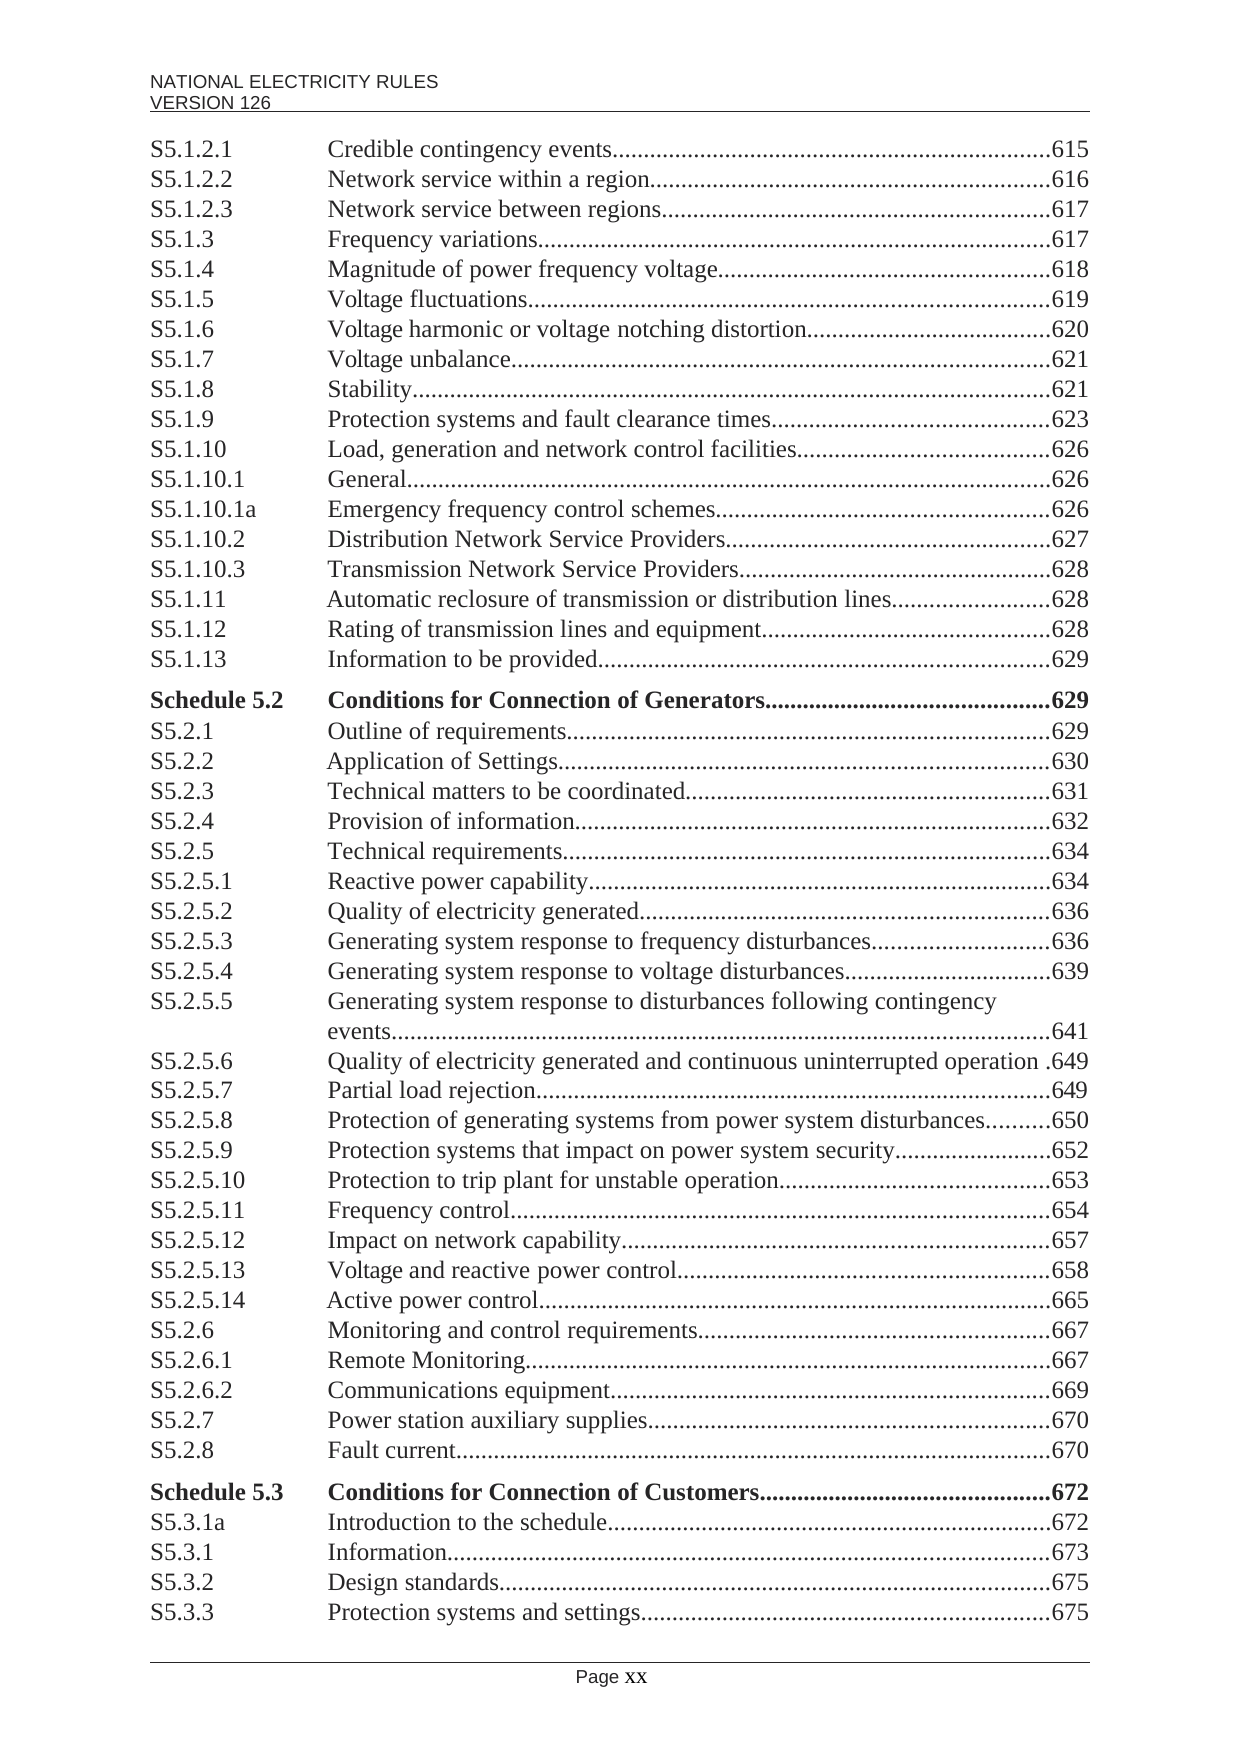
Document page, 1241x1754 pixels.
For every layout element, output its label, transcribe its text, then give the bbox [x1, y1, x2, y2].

text S5.2.6.1 Remote Monitoring 667 [150, 1345, 1103, 1374]
text S5.2.6.2 Communications equipment 669 [150, 1375, 1103, 1404]
text S5.2.8 Fault current 670 [150, 1435, 1103, 1464]
text S5.2.3 Technical matters to be coordinated 631 [150, 776, 1103, 804]
subtitle Schedule 5.2 Conditions for Connection of Generators 629 [150, 685, 1103, 714]
text S5.2.5.14 Active power control 665 [150, 1285, 1103, 1314]
text S5.3.1a Introduction to the schedule 672 [150, 1507, 1103, 1536]
subtitle Schedule 5.3 Conditions for Connection of Customers 672 [150, 1477, 1103, 1505]
text S5.2.5.3 Generating system response to frequency disturbances 636 [150, 926, 1103, 955]
text S5.2.4 Provision of information 632 [150, 806, 1103, 834]
text S5.2.5.6 Quality of electricity generated and continuous uninterrupted operation .649 S5.2.5.7 Partial load rejection 649 [150, 1046, 1089, 1104]
text S5.2.6 Monitoring and control requirements 667 [150, 1315, 1103, 1344]
text S5.1.7 Voltage unbalance 621 [150, 344, 1103, 373]
text S5.1.13 Information to be provided 629 [150, 644, 1103, 673]
text S5.3.1 Information 673 [150, 1537, 1103, 1566]
text S5.1.10.1 General 626 [150, 464, 1103, 493]
text S5.1.8 Stability 621 [150, 374, 1103, 403]
text S5.1.2.2 Network service within a region 616 [150, 164, 1103, 193]
text S5.1.2.3 Network service between regions 617 [150, 194, 1103, 223]
text S5.1.3 Frequency variations 617 [150, 224, 1103, 253]
text S5.3.3 Protection systems and settings 675 [150, 1597, 1103, 1626]
text S5.2.5.11 Frequency control 654 [150, 1195, 1103, 1224]
text S5.2.5.4 Generating system response to voltage disturbances 639 [150, 956, 1103, 985]
text S5.1.11 Automatic reclosure of transmission or distribution lines 628 [150, 584, 1103, 613]
text S5.1.6 Voltage harmonic or voltage notching distortion 620 [150, 314, 1103, 343]
text S5.2.5.1 Reactive power capability 634 [150, 866, 1103, 895]
text S5.1.10.2 Distribution Network Service Providers 627 [150, 524, 1103, 553]
text S5.1.9 Protection systems and fault clearance times 623 [150, 404, 1103, 433]
text S5.2.5 Technical requirements 634 [150, 836, 1103, 864]
text S5.2.5.12 Impact on network capability 657 [150, 1225, 1103, 1254]
text S5.3.2 Design standards 675 [150, 1567, 1103, 1596]
text S5.1.10.1a Emergency frequency control schemes 626 [150, 494, 1103, 523]
text S5.2.5.2 Quality of electricity generated 636 [150, 896, 1103, 925]
text S5.1.4 Magnitude of power frequency voltage 618 [150, 254, 1103, 283]
text S5.1.10.3 Transmission Network Service Providers 628 [150, 554, 1103, 583]
text S5.2.5.13 Voltage and reactive power control 658 [150, 1255, 1103, 1284]
text S5.1.2.1 Credible contingency events 615 [150, 134, 1103, 163]
text S5.1.10 Load, generation and network control facilities 626 [150, 434, 1103, 463]
text S5.2.2 Application of Settings 630 [150, 746, 1103, 774]
text S5.2.5.9 Protection systems that impact on power system security 652 [150, 1135, 1103, 1164]
text S5.2.7 Power station auxiliary supplies 670 [150, 1405, 1103, 1434]
text S5.1.12 Rating of transmission lines and equipment 628 [150, 614, 1103, 643]
text S5.2.5.8 Protection of generating systems from power system disturbances 650 [150, 1105, 1103, 1134]
text events 641 [327, 1016, 1103, 1045]
text S5.2.5.5 Generating system response to disturbances following contingency [150, 986, 1103, 1015]
text S5.2.1 Outline of requirements 629 [150, 716, 1103, 744]
text S5.1.5 Voltage fluctuations 619 [150, 284, 1103, 313]
text S5.2.5.10 Protection to trip plant for unstable operation 653 [150, 1165, 1103, 1194]
